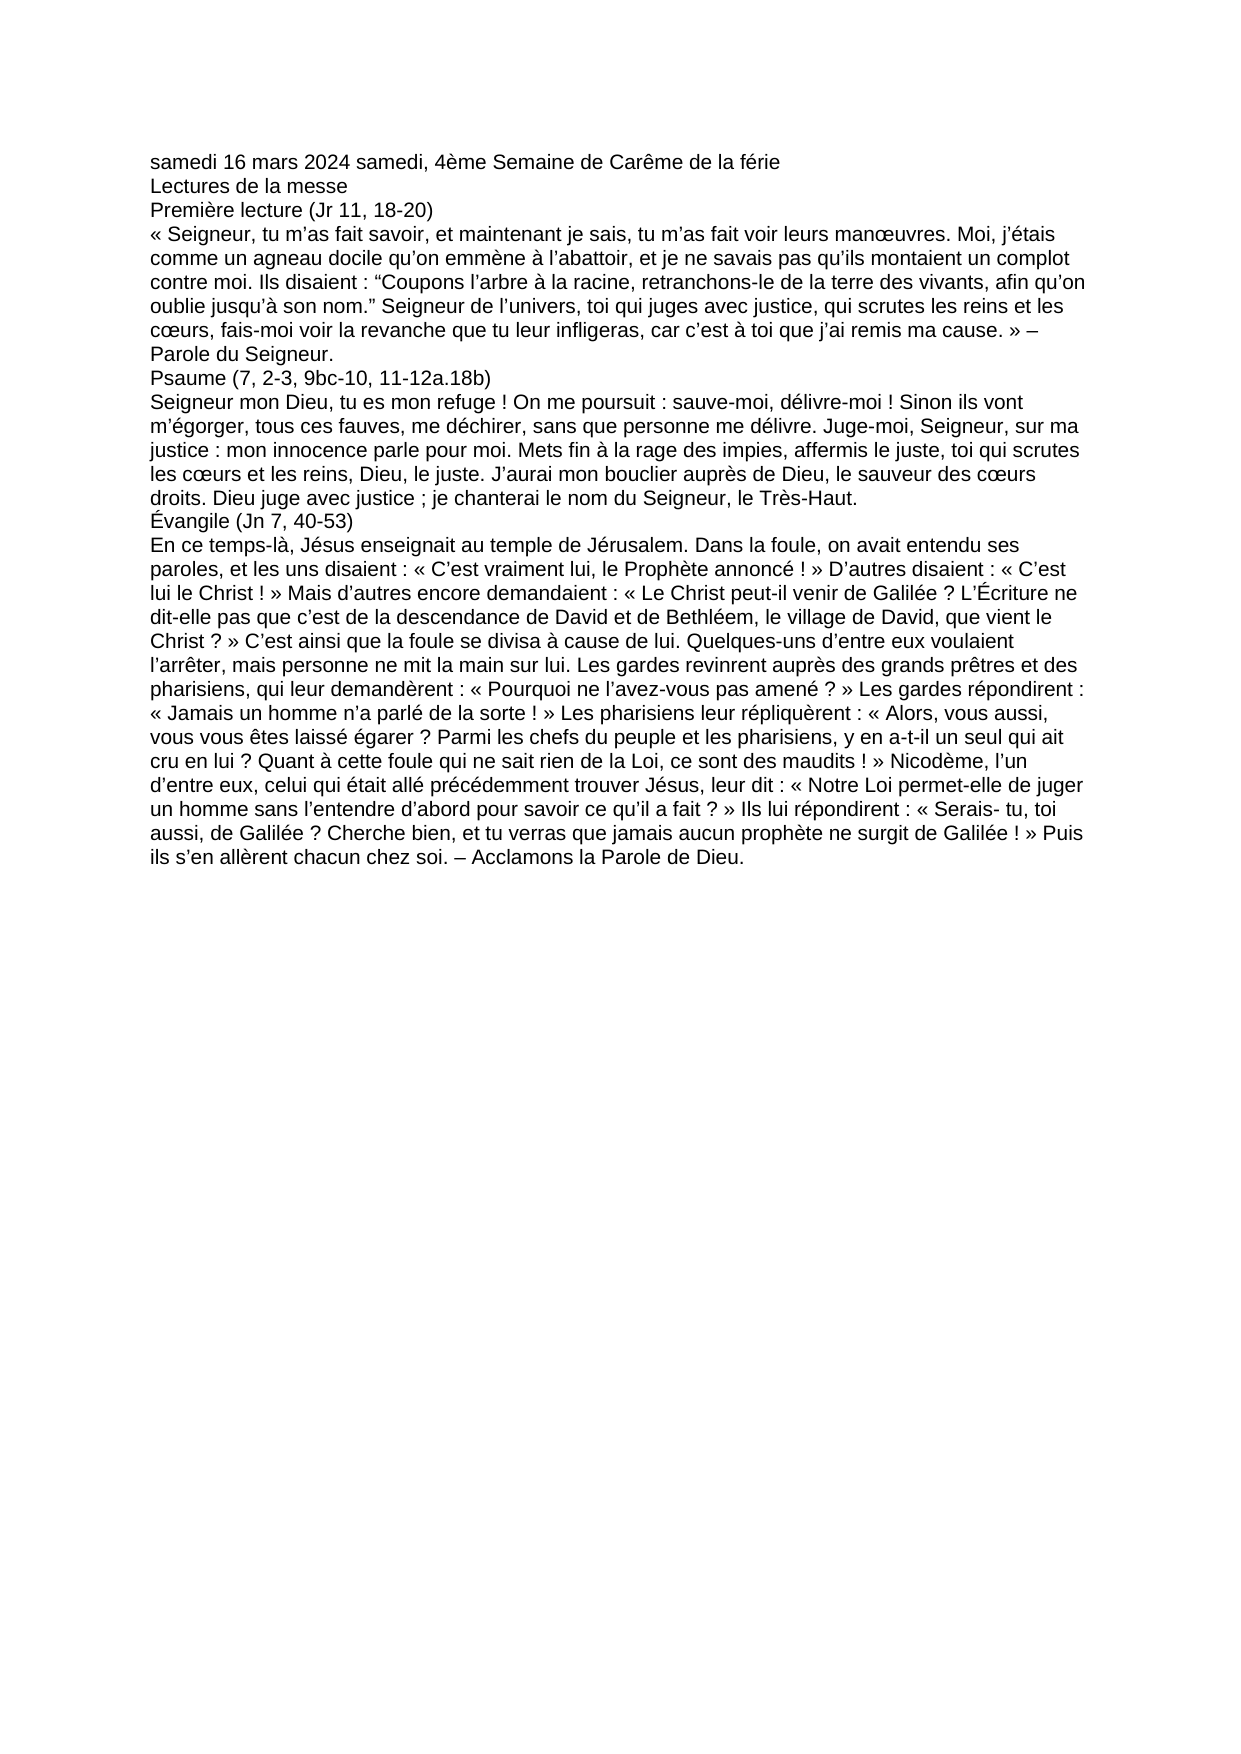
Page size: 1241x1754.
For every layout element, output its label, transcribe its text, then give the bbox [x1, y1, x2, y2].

text « Seigneur, tu m’as fait savoir, et maintenant je sais, tu m’as fait voir leurs manœuvres. Moi, j’étais comme un agneau docile qu’on emmène à l’abattoir, et je ne savais pas qu’ils montaient un complot contre moi. Ils disaient : “Coupons l’arbre à la racine, retranchons-le de la terre des vivants, afin qu’on oublie jusqu’à son nom.” Seigneur de l’univers, toi qui juges avec justice, qui scrutes les reins et les cœurs, fais-moi voir la revanche que tu leur infligeras, car c’est à toi que j’ai remis ma cause. » – Parole du Seigneur. [150, 222, 1090, 366]
text En ce temps-là, Jésus enseignait au temple de Jérusalem. Dans la foule, on avait entendu ses paroles, et les uns disaient : « C’est vraiment lui, le Prophète annoncé ! » D’autres disaient : « C’est lui le Christ ! » Mais d’autres encore demandaient : « Le Christ peut-il venir de Galilée ? L’Écriture ne dit-elle pas que c’est de la descendance de David et de Bethléem, le village de David, que vient le Christ ? » C’est ainsi que la foule se divisa à cause de lui. Quelques-uns d’entre eux voulaient l’arrêter, mais personne ne mit la main sur lui. Les gardes revinrent auprès des grands prêtres et des pharisiens, qui leur demandèrent : « Pourquoi ne l’avez-vous pas amené ? » Les gardes répondirent : « Jamais un homme n’a parlé de la sorte ! » Les pharisiens leur répliquèrent : « Alors, vous aussi, vous vous êtes laissé égarer ? Parmi les chefs du peuple et les pharisiens, y en a-t-il un seul qui ait cru en lui ? Quant à cette foule qui ne sait rien de la Loi, ce sont des maudits ! » Nicodème, l’un d’entre eux, celui qui était allé précédemment trouver Jésus, leur dit : « Notre Loi permet-elle de juger un homme sans l’entendre d’abord pour savoir ce qu’il a fait ? » Ils lui répondirent : « Serais- tu, toi aussi, de Galilée ? Cherche bien, et tu verras que jamais aucun prophète ne surgit de Galilée ! » Puis ils s’en allèrent chacun chez soi. – Acclamons la Parole de Dieu. [150, 533, 1090, 869]
text Seigneur mon Dieu, tu es mon refuge ! On me poursuit : sauve-moi, délivre-moi ! Sinon ils vont m’égorger, tous ces fauves, me déchirer, sans que personne me délivre. Juge-moi, Seigneur, sur ma justice : mon innocence parle pour moi. Mets fin à la rage des impies, affermis le juste, toi qui scrutes les cœurs et les reins, Dieu, le juste. J’aurai mon bouclier auprès de Dieu, le sauveur des cœurs droits. Dieu juge avec justice ; je chanterai le nom du Seigneur, le Très-Haut. [150, 389, 1090, 509]
